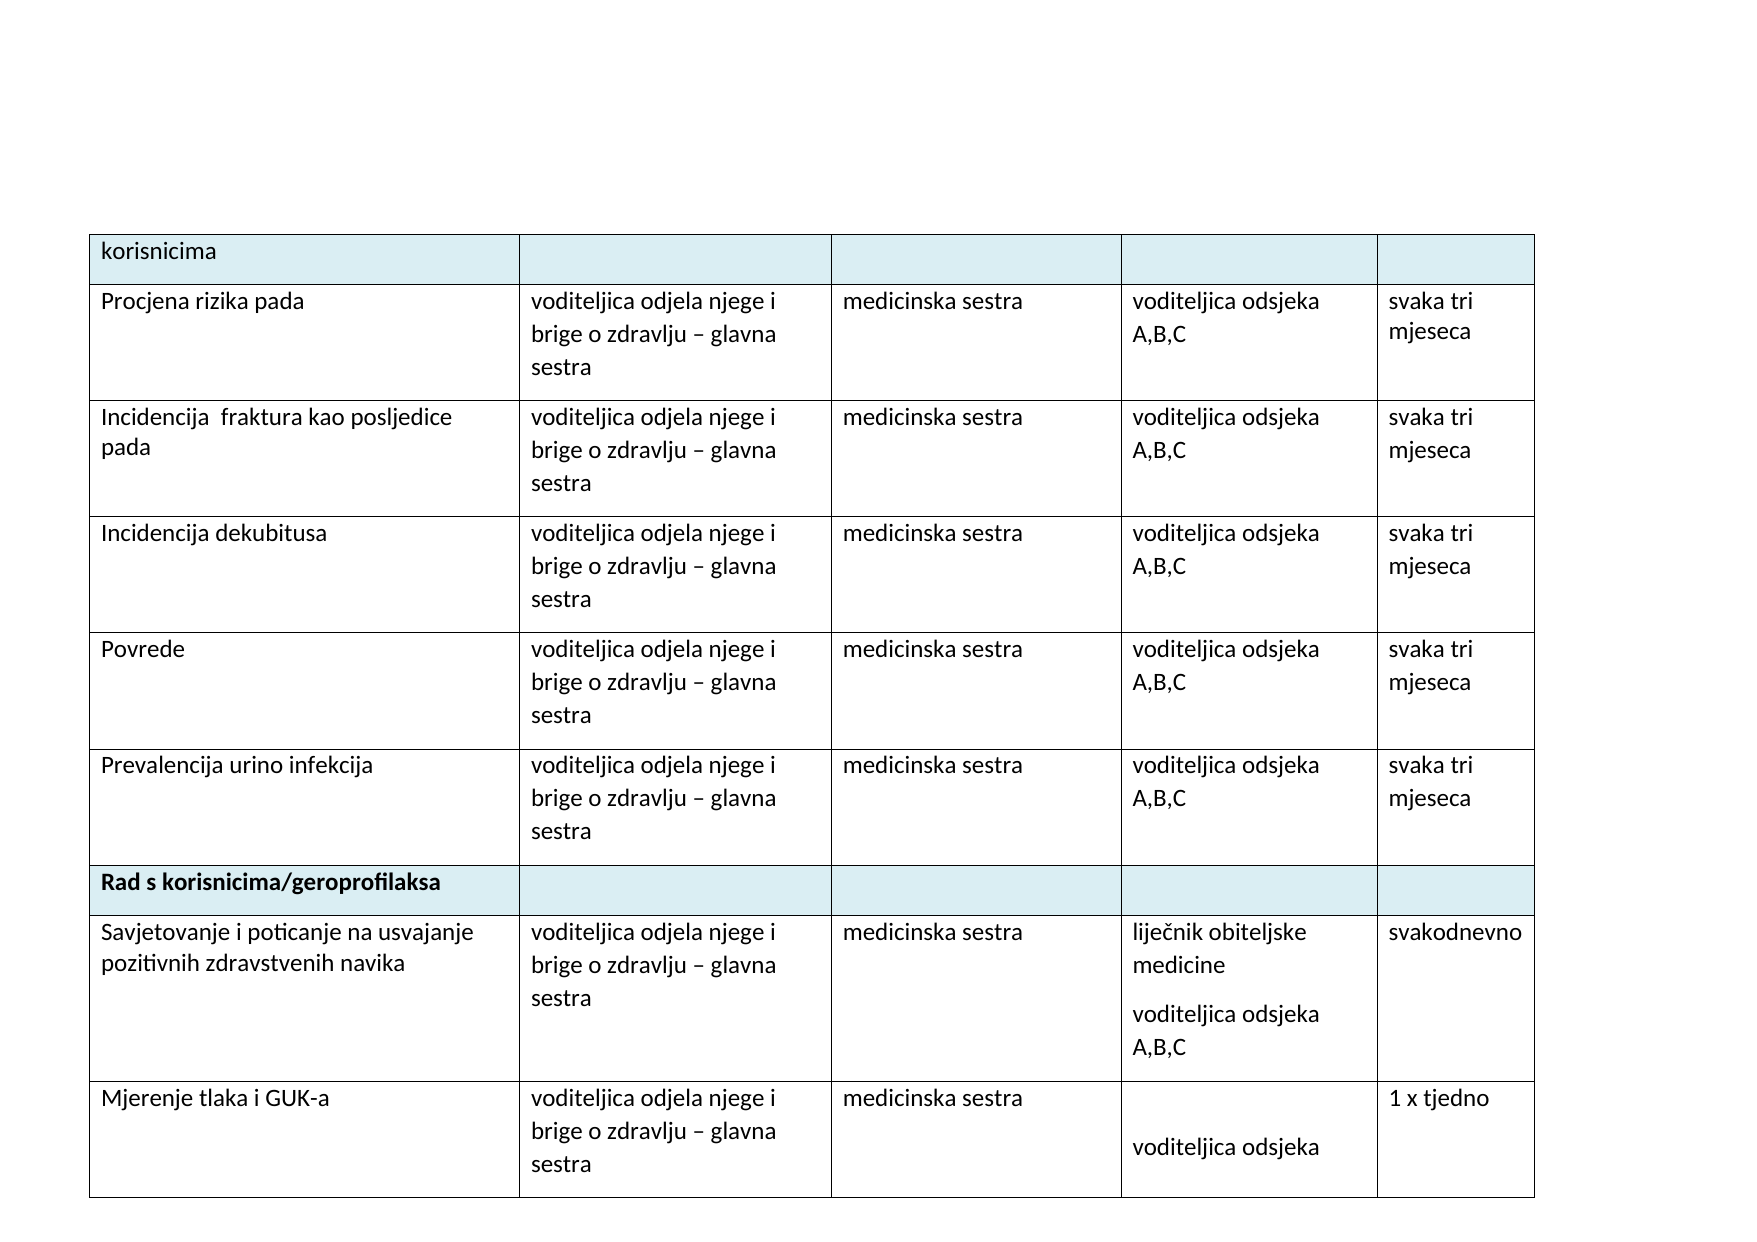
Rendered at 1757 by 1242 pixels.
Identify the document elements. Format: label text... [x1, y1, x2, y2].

table_cell [1378, 235, 1534, 284]
table_cell [520, 235, 831, 284]
table_cell liječnik obiteljske medicine voditeljica odsjeka A,B,C [1122, 916, 1377, 1081]
table_cell [832, 866, 1121, 915]
table_cell voditeljica odsjeka A,B,C [1122, 401, 1377, 516]
table_cell voditeljica odjela njege i brige o zdravlju – glavna sestra [520, 633, 831, 748]
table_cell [90, 235, 519, 284]
table_cell svaka tri mjeseca [1378, 401, 1534, 516]
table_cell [90, 1082, 519, 1197]
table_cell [1122, 1082, 1377, 1197]
table_cell svakodnevno [1378, 916, 1534, 1081]
table_cell medicinska sestra [832, 750, 1121, 864]
table_cell voditeljica odjela njege i brige o zdravlju – glavna sestra [520, 401, 831, 516]
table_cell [520, 1082, 831, 1197]
table_cell medicinska sestra [832, 916, 1121, 1081]
table_cell [520, 866, 831, 915]
table_cell svaka tri mjeseca [1378, 285, 1534, 400]
table_cell voditeljica odjela njege i brige o zdravlju – glavna sestra [520, 517, 831, 632]
table_cell medicinska sestra [832, 1082, 1121, 1197]
table_cell svaka tri mjeseca [1378, 633, 1534, 748]
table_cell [520, 285, 831, 400]
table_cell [520, 916, 831, 1081]
table_cell [832, 235, 1121, 284]
table_cell medicinska sestra [832, 633, 1121, 748]
table_cell [1122, 866, 1377, 915]
table_cell Procjena rizika pada [90, 285, 519, 400]
table_cell Savjetovanje i poticanje na usvajanje pozitivnih zdravstvenih navika [90, 916, 519, 1081]
table_cell voditeljica odsjeka A,B,C [1122, 285, 1377, 400]
table_cell medicinska sestra [832, 401, 1121, 516]
table_cell svaka tri mjeseca [1378, 517, 1534, 632]
table_cell svaka tri mjeseca [1378, 750, 1534, 864]
table_cell Povrede [90, 633, 519, 748]
table_cell [1378, 866, 1534, 915]
table_cell voditeljica odsjeka A,B,C [1122, 517, 1377, 632]
table_cell medicinska sestra [832, 285, 1121, 400]
table_cell voditeljica odjela njege i brige o zdravlju – glavna sestra [520, 750, 831, 864]
table_cell Incidencija dekubitusa [90, 517, 519, 632]
table_cell medicinska sestra [832, 517, 1121, 632]
table_cell Prevalencija urino infekcija [90, 750, 519, 864]
table_cell voditeljica odsjeka A,B,C [1122, 750, 1377, 864]
table_cell voditeljica odsjeka A,B,C [1122, 633, 1377, 748]
table_cell Incidencija fraktura kao posljedice pada [90, 401, 519, 516]
table_cell [1122, 235, 1377, 284]
table_cell 1 x tjedno [1378, 1082, 1534, 1197]
table_cell Rad s korisnicima/geroprofilaksa [90, 866, 519, 915]
